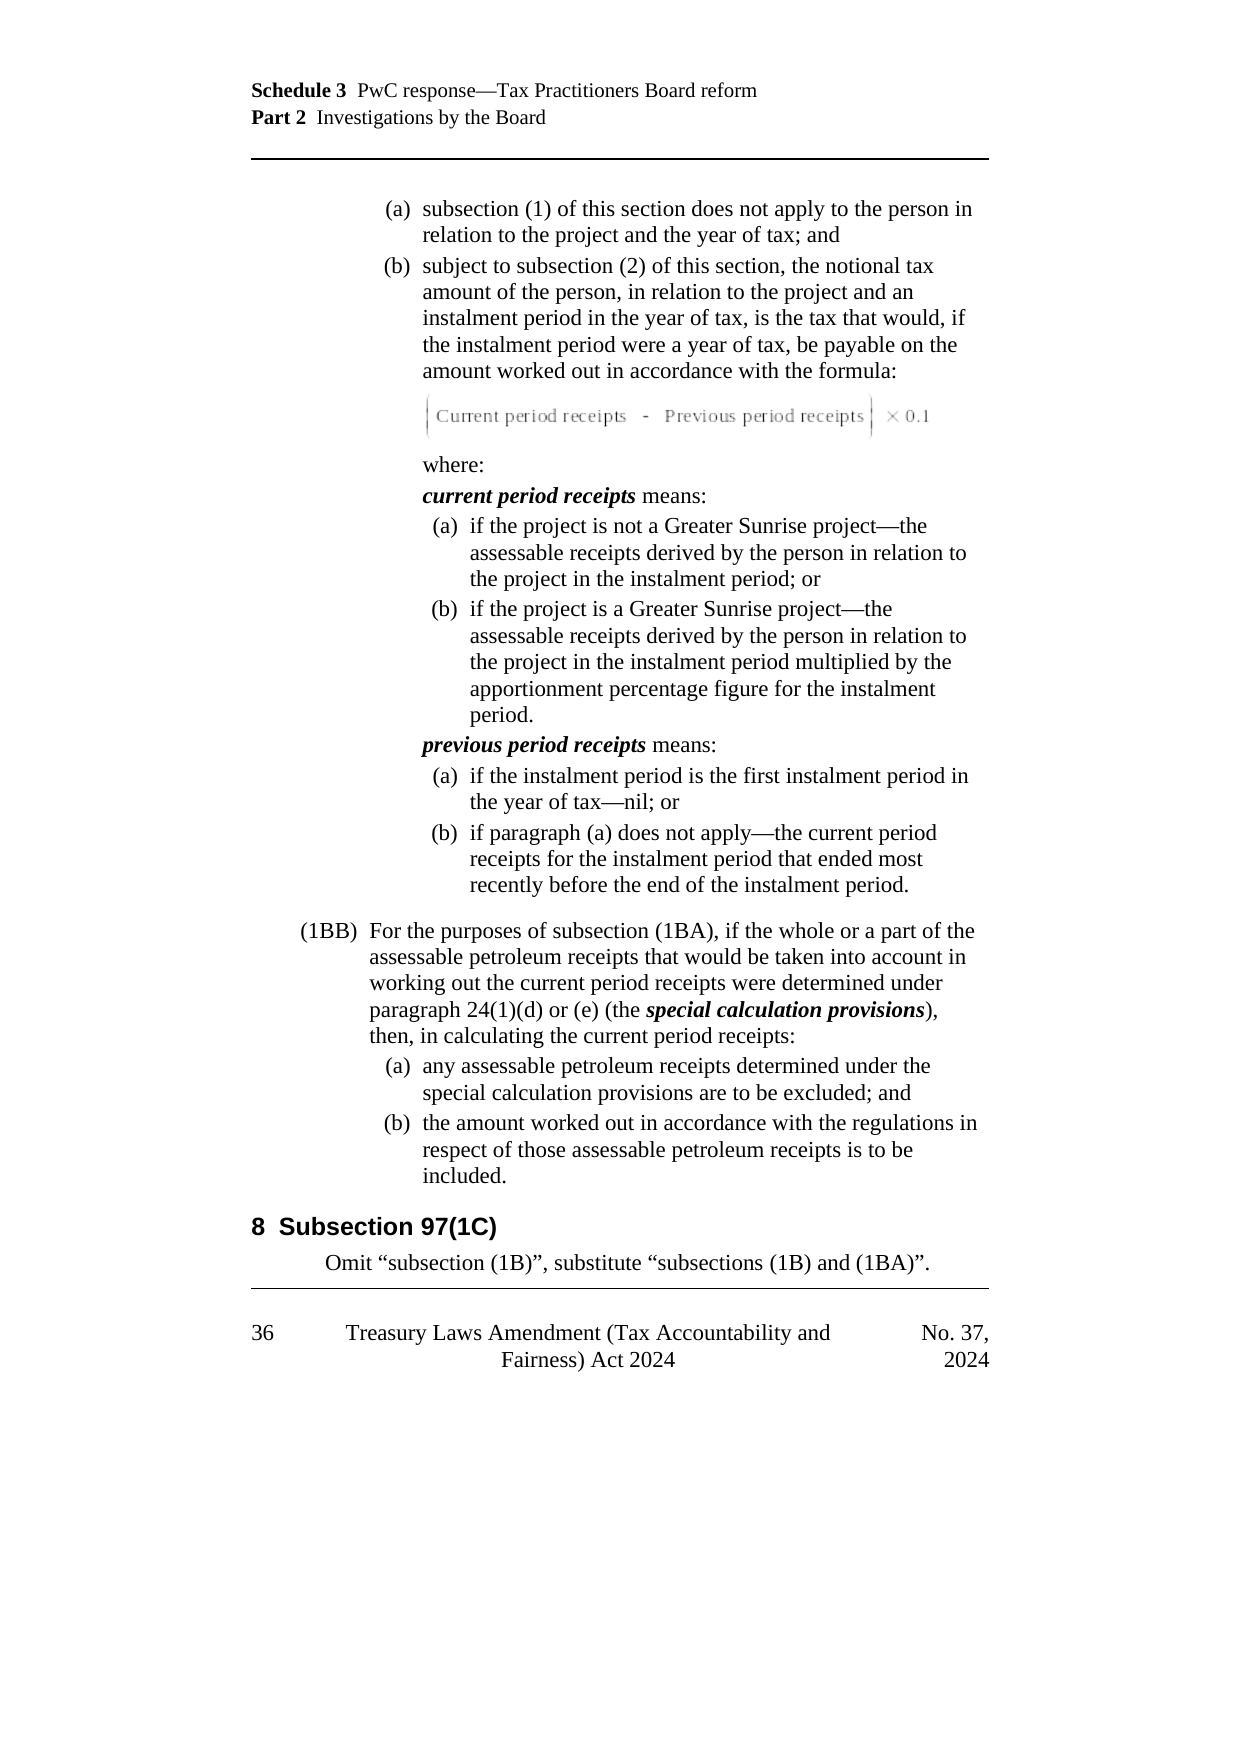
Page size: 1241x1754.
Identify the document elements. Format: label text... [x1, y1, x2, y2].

text (a) subsection (1) of this section does not apply to the person in relation to the project and the year of tax; and [251, 195, 989, 248]
text (a) any assessable petroleum receipts determined under the special calculation provisions are to be excluded; and [251, 1053, 989, 1105]
text 8 Subsection 97(1C) [251, 1211, 989, 1240]
text (a) if the project is not a Greater Sunrise project—the assessable receipts derived by the person in relation to the project in the instalment period; or [251, 512, 989, 591]
text (b) if paragraph (a) does not apply—the current period receipts for the instalment period that ended most recently before the end of the instalment period. [251, 819, 989, 898]
text previous period receipts means: [251, 731, 989, 758]
text current period receipts means: [251, 482, 989, 508]
text (a) if the instalment period is the first instalment period in the year of tax—nil; or [251, 762, 989, 815]
text (1BB) For the purposes of subsection (1BA), if the whole or a part of the assessable petroleum receipts that would be taken into account in working out the current period receipts were determined under paragraph 24(1)(d) or (e) (the special calculation provisions), then, in calculating the current period receipts: [251, 917, 989, 1048]
text (b) the amount worked out in accordance with the regulations in respect of those assessable petroleum receipts is to be included. [251, 1109, 989, 1188]
text (b) if the project is a Greater Sunrise project—the assessable receipts derived by the person in relation to the project in the instalment period multiplied by the apportionment percentage figure for the instalment period. [251, 596, 989, 727]
text Omit “subsection (1B)”, substitute “subsections (1B) and (1BA)”. [325, 1248, 989, 1275]
text (b) subject to subsection (2) of this section, the notional tax amount of the person, in relation to the project and an instalment period in the year of tax, is the tax that would, if the instalment period were a year of tax, be payable on the amount worked out in accordance with the formula: [251, 252, 989, 383]
text where: [251, 451, 989, 478]
